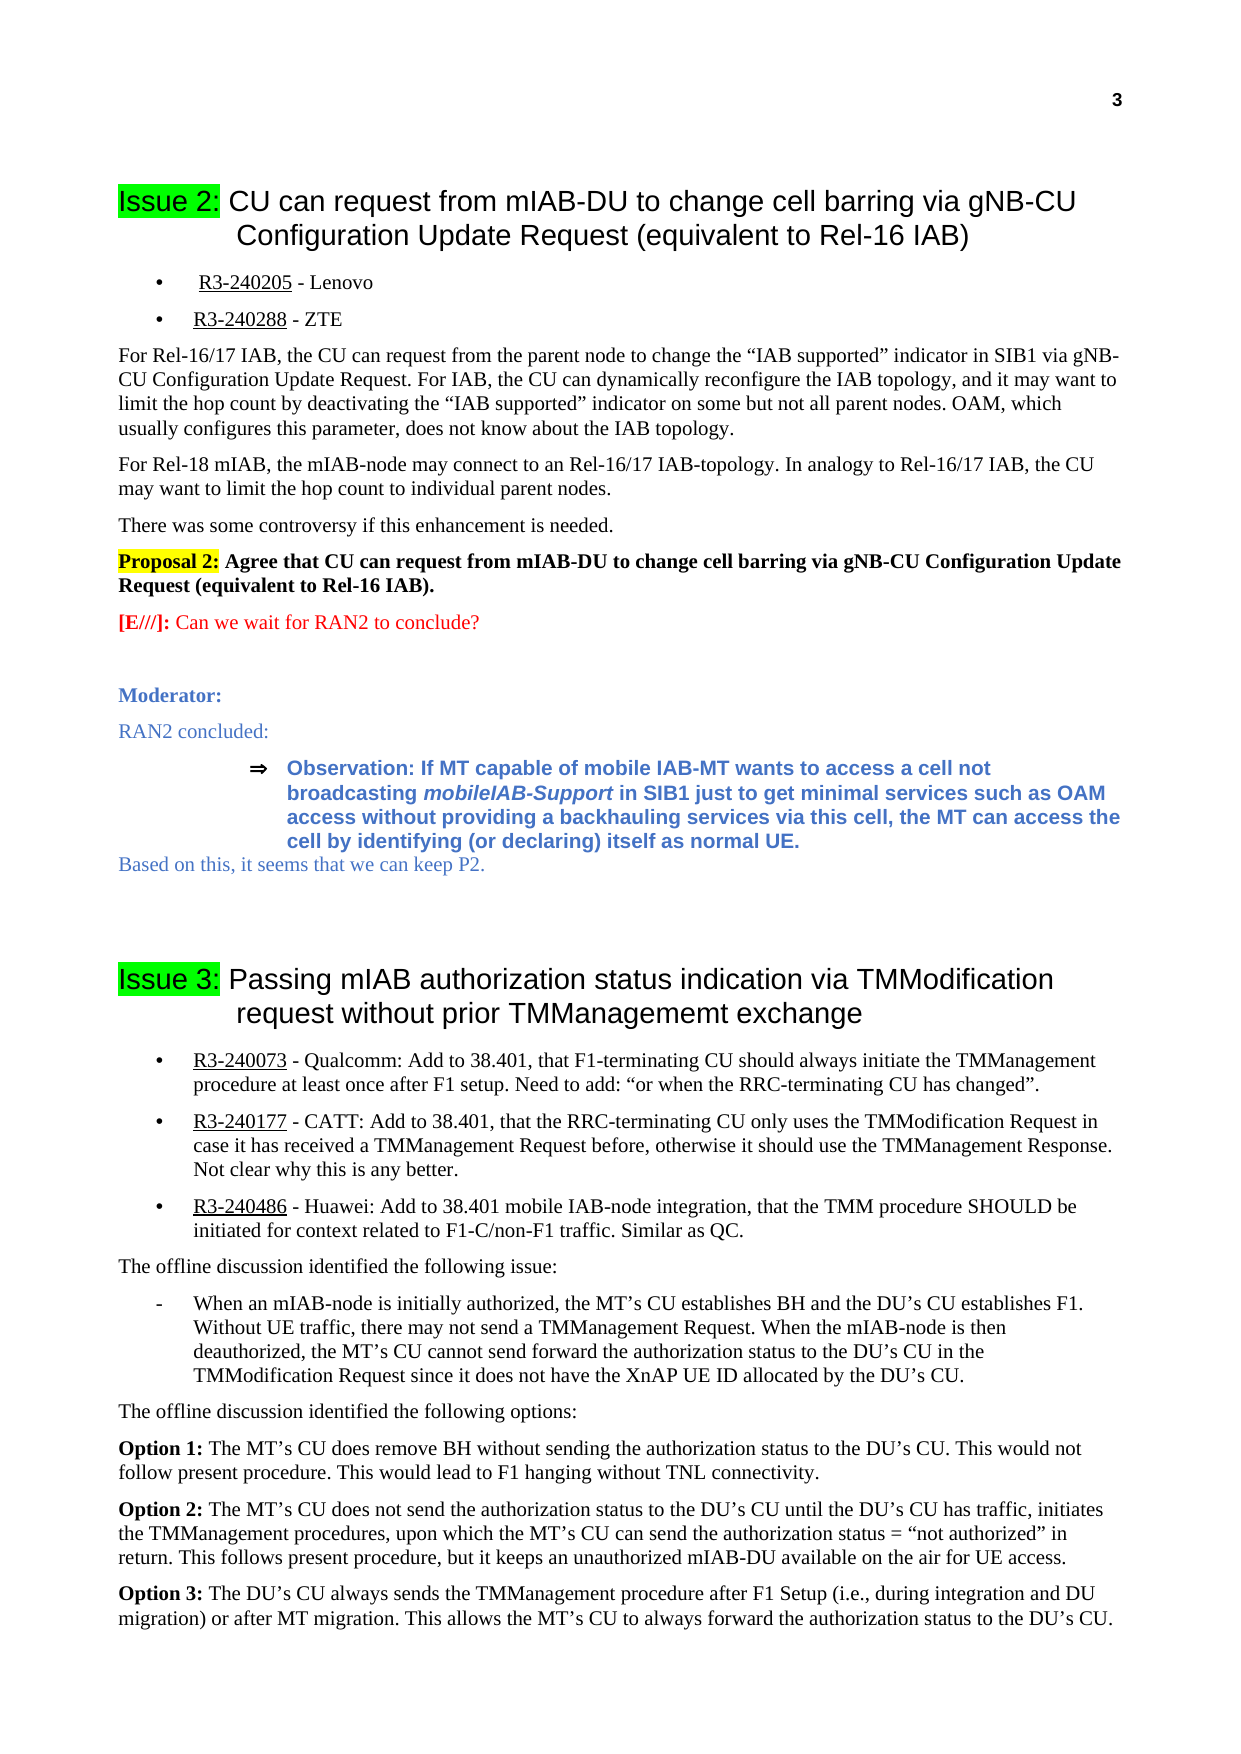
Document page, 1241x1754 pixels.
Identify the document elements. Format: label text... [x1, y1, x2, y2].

text Observation: If MT capable of mobile IAB-MT wants to access a cell not broadcasting mobileIAB-Support in SIB1 just to get minimal services such as OAM access without providing a backhauling services via this cell, the MT can access the cell by identifying (or declaring) itself as normal UE. [249, 756, 1122, 852]
text [E///]: Can we wait for RAN2 to conclude? [118, 610, 1122, 634]
text Option 3: The DU’s CU always sends the TMManagement procedure after F1 Setup (i.e., during integration and DU migration) or after MT migration. This allows the MT’s CU to always forward the authorization status to the DU’s CU. [118, 1581, 1122, 1629]
list R3-240288 - ZTE [156, 307, 1122, 331]
text There was some controversy if this enhancement is needed. [118, 513, 1122, 537]
text Proposal 2: Agree that CU can request from mIAB-DU to change cell barring via gNB-CU Configuration Update Request (equivalent to Rel-16 IAB). [118, 549, 1122, 597]
list R3-240177 - CATT: Add to 38.401, that the RRC-terminating CU only uses the TMModification Request in case it has received a TMManagement Request before, otherwise it should use the TMManagement Response. Not clear why this is any better. [156, 1109, 1122, 1181]
text The offline discussion identified the following issue: [118, 1254, 1122, 1278]
list R3-240486 - Huawei: Add to 38.401 mobile IAB-node integration, that the TMM procedure SHOULD be initiated for context related to F1-C/non-F1 traffic. Similar as QC. [156, 1193, 1122, 1242]
list R3-240205 - Lenovo [156, 270, 1122, 294]
text For Rel-16/17 IAB, the CU can request from the parent node to change the “IAB supported” indicator in SIB1 via gNB-CU Configuration Update Request. For IAB, the CU can dynamically reconfigure the IAB topology, and it may want to limit the hop count by deactivating the “IAB supported” indicator on some but not all parent nodes. OAM, which usually configures this parameter, does not know about the IAB topology. [118, 343, 1122, 439]
text Moderator: [118, 683, 1122, 707]
text The offline discussion identified the following options: [118, 1399, 1122, 1423]
text RAN2 concluded: [118, 719, 1122, 743]
text Option 1: The MT’s CU does remove BH without sending the authorization status to the DU’s CU. This would not follow present procedure. This would lead to F1 hanging without TNL connectivity. [118, 1436, 1122, 1484]
list R3-240073 - Qualcomm: Add to 38.401, that F1-terminating CU should always initiate the TMManagement procedure at least once after F1 setup. Need to add: “or when the RRC-terminating CU has changed”. [156, 1048, 1122, 1096]
text Option 2: The MT’s CU does not send the authorization status to the DU’s CU until the DU’s CU has traffic, initiates the TMManagement procedures, upon which the MT’s CU can send the authorization status = “not authorized” in return. This follows present procedure, but it keeps an unauthorized mIAB-DU available on the air for UE access. [118, 1497, 1122, 1569]
subtitle Issue 3: Passing mIAB authorization status indication via TMModification request without prior TMManagememt exchange [118, 962, 1122, 1029]
subtitle Issue 2: CU can request from mIAB-DU to change cell barring via gNB-CU Configuration Update Request (equivalent to Rel-16 IAB) [118, 184, 1122, 251]
text Based on this, it seems that we can keep P2. [118, 852, 1122, 876]
list When an mIAB-node is initially authorized, the MT’s CU establishes BH and the DU’s CU establishes F1. Without UE traffic, there may not send a TMManagement Request. When the mIAB-node is then deauthorized, the MT’s CU cannot send forward the authorization status to the DU’s CU in the TMModification Request since it does not have the XnAP UE ID allocated by the DU’s CU. [156, 1291, 1122, 1387]
text For Rel-18 mIAB, the mIAB-node may connect to an Rel-16/17 IAB-topology. In analogy to Rel-16/17 IAB, the CU may want to limit the hop count to individual parent nodes. [118, 452, 1122, 500]
